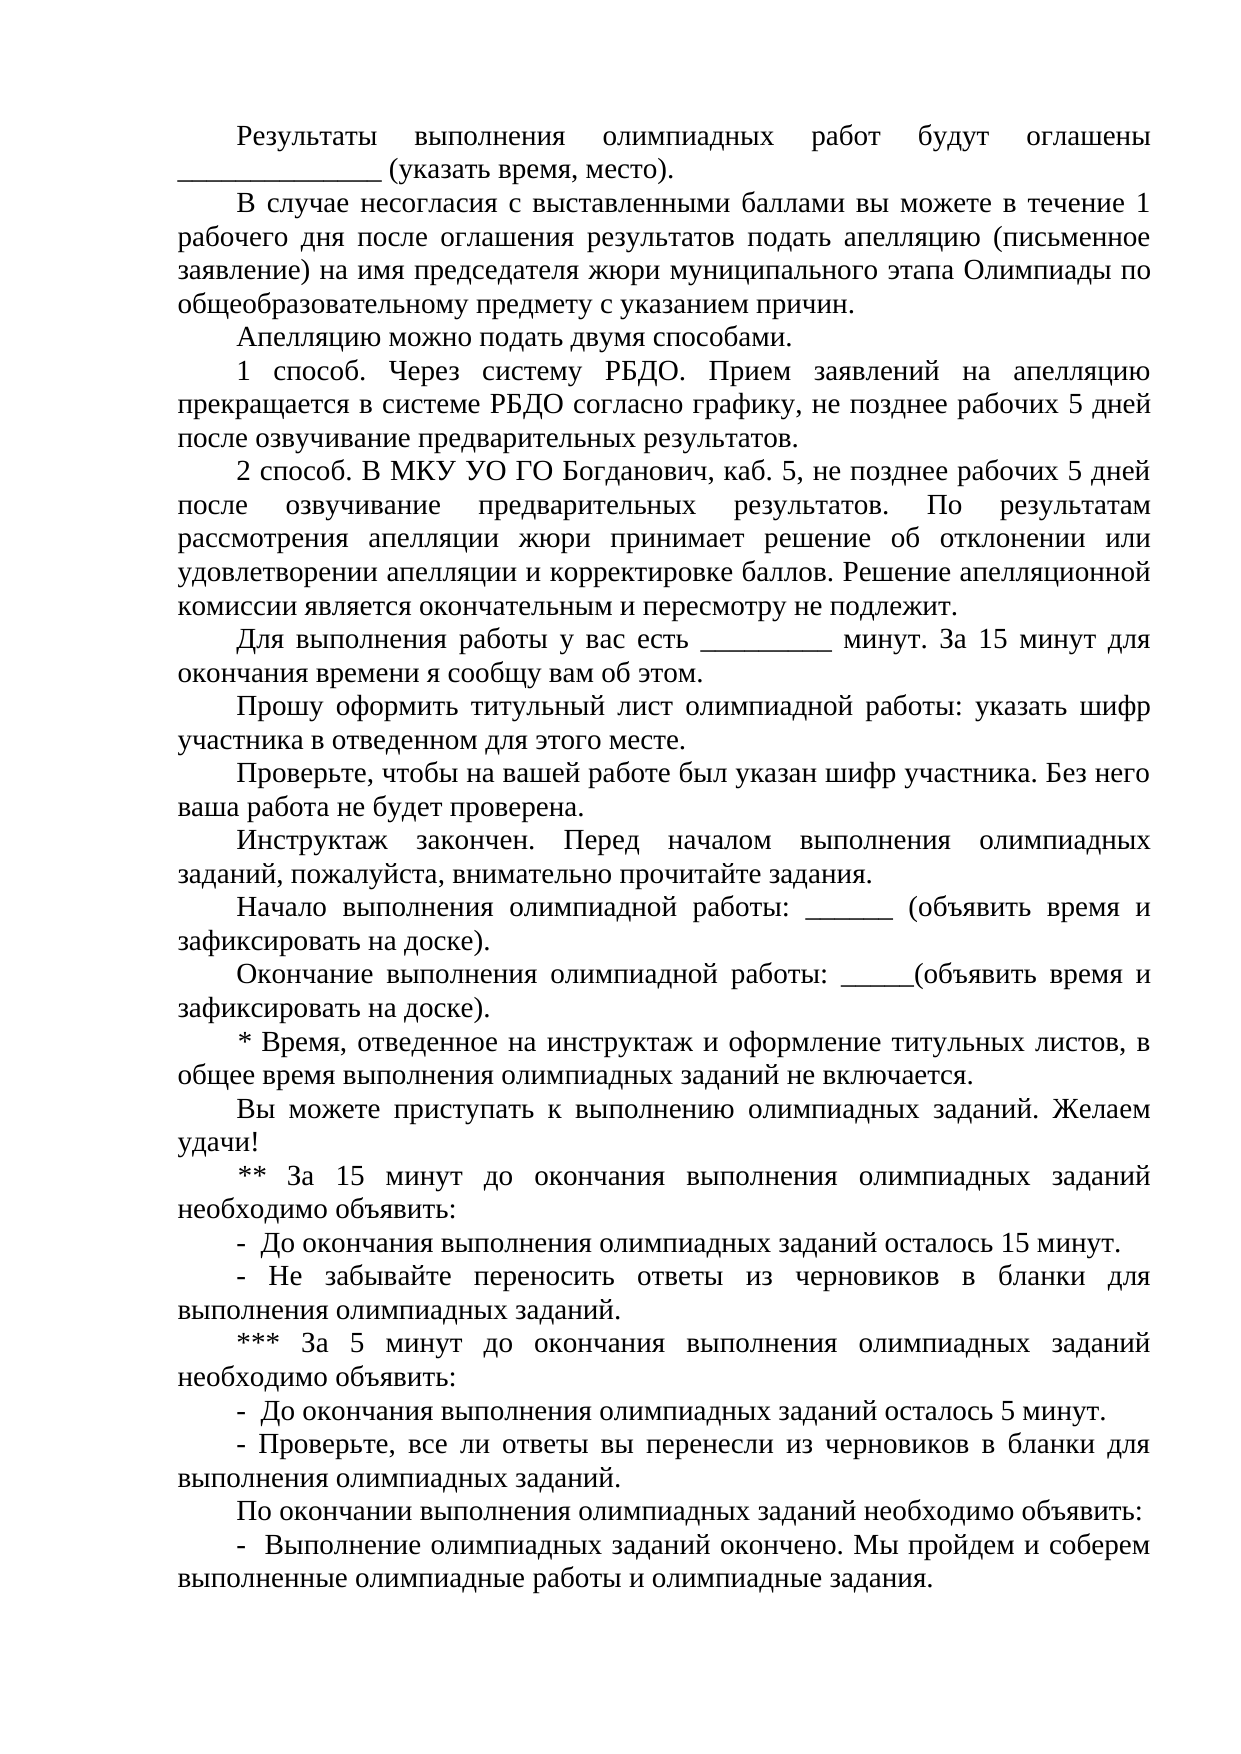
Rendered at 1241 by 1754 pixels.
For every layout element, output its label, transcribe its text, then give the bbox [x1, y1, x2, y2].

text - Не забывайте переносить ответы из черновиков в бланки для выполнения олимпиадных заданий. [177, 1258, 1152, 1326]
text Апелляцию можно подать двумя способами. [177, 319, 1152, 353]
text * Время, отведенное на инструктаж и оформление титульных листов, в общее время выполнения олимпиадных заданий не включается. [177, 1024, 1152, 1091]
text Начало выполнения олимпиадной работы: ______ (объявить время и зафиксировать на доске). [177, 889, 1152, 957]
text - До окончания выполнения олимпиадных заданий осталось 5 минут. [177, 1393, 1152, 1426]
text - До окончания выполнения олимпиадных заданий осталось 15 минут. [177, 1225, 1152, 1258]
text 2 способ. В МКУ УО ГО Богданович, каб. 5, не позднее рабочих 5 дней после озвучивание предварительных результатов. По результатам рассмотрения апелляции жюри принимает решение об отклонении или удовлетворении апелляции и корректировке баллов. Решение апелляционной комиссии является окончательным и пересмотру не подлежит. [177, 453, 1152, 621]
text Прошу оформить титульный лист олимпиадной работы: указать шифр участника в отведенном для этого месте. [177, 688, 1152, 755]
text Проверьте, чтобы на вашей работе был указан шифр участника. Без него ваша работа не будет проверена. [177, 755, 1152, 822]
text *** За 5 минут до окончания выполнения олимпиадных заданий необходимо объявить: [177, 1326, 1152, 1393]
text Инструктаж закончен. Перед началом выполнения олимпиадных заданий, пожалуйста, внимательно прочитайте задания. [177, 822, 1152, 889]
text Окончание выполнения олимпиадной работы: _____(объявить время и зафиксировать на доске). [177, 957, 1152, 1024]
text ** За 15 минут до окончания выполнения олимпиадных заданий необходимо объявить: [177, 1158, 1152, 1225]
text Для выполнения работы у вас есть _________ минут. За 15 минут для окончания времени я сообщу вам об этом. [177, 621, 1152, 688]
text - Выполнение олимпиадных заданий окончено. Мы пройдем и соберем выполненные олимпиадные работы и олимпиадные задания. [177, 1527, 1152, 1594]
text Результаты выполнения олимпиадных работ будут оглашены ______________ (указать время, место). [177, 118, 1152, 185]
text В случае несогласия с выставленными баллами вы можете в течение 1 рабочего дня после оглашения результатов подать апелляцию (письменное заявление) на имя председателя жюри муниципального этапа Олимпиады по общеобразовательному предмету с указанием причин. [177, 185, 1152, 319]
text По окончании выполнения олимпиадных заданий необходимо объявить: [177, 1493, 1152, 1527]
text - Проверьте, все ли ответы вы перенесли из черновиков в бланки для выполнения олимпиадных заданий. [177, 1426, 1152, 1493]
text 1 способ. Через систему РБДО. Прием заявлений на апелляцию прекращается в системе РБДО согласно графику, не позднее рабочих 5 дней после озвучивание предварительных результатов. [177, 353, 1152, 453]
text Вы можете приступать к выполнению олимпиадных заданий. Желаем удачи! [177, 1091, 1152, 1158]
